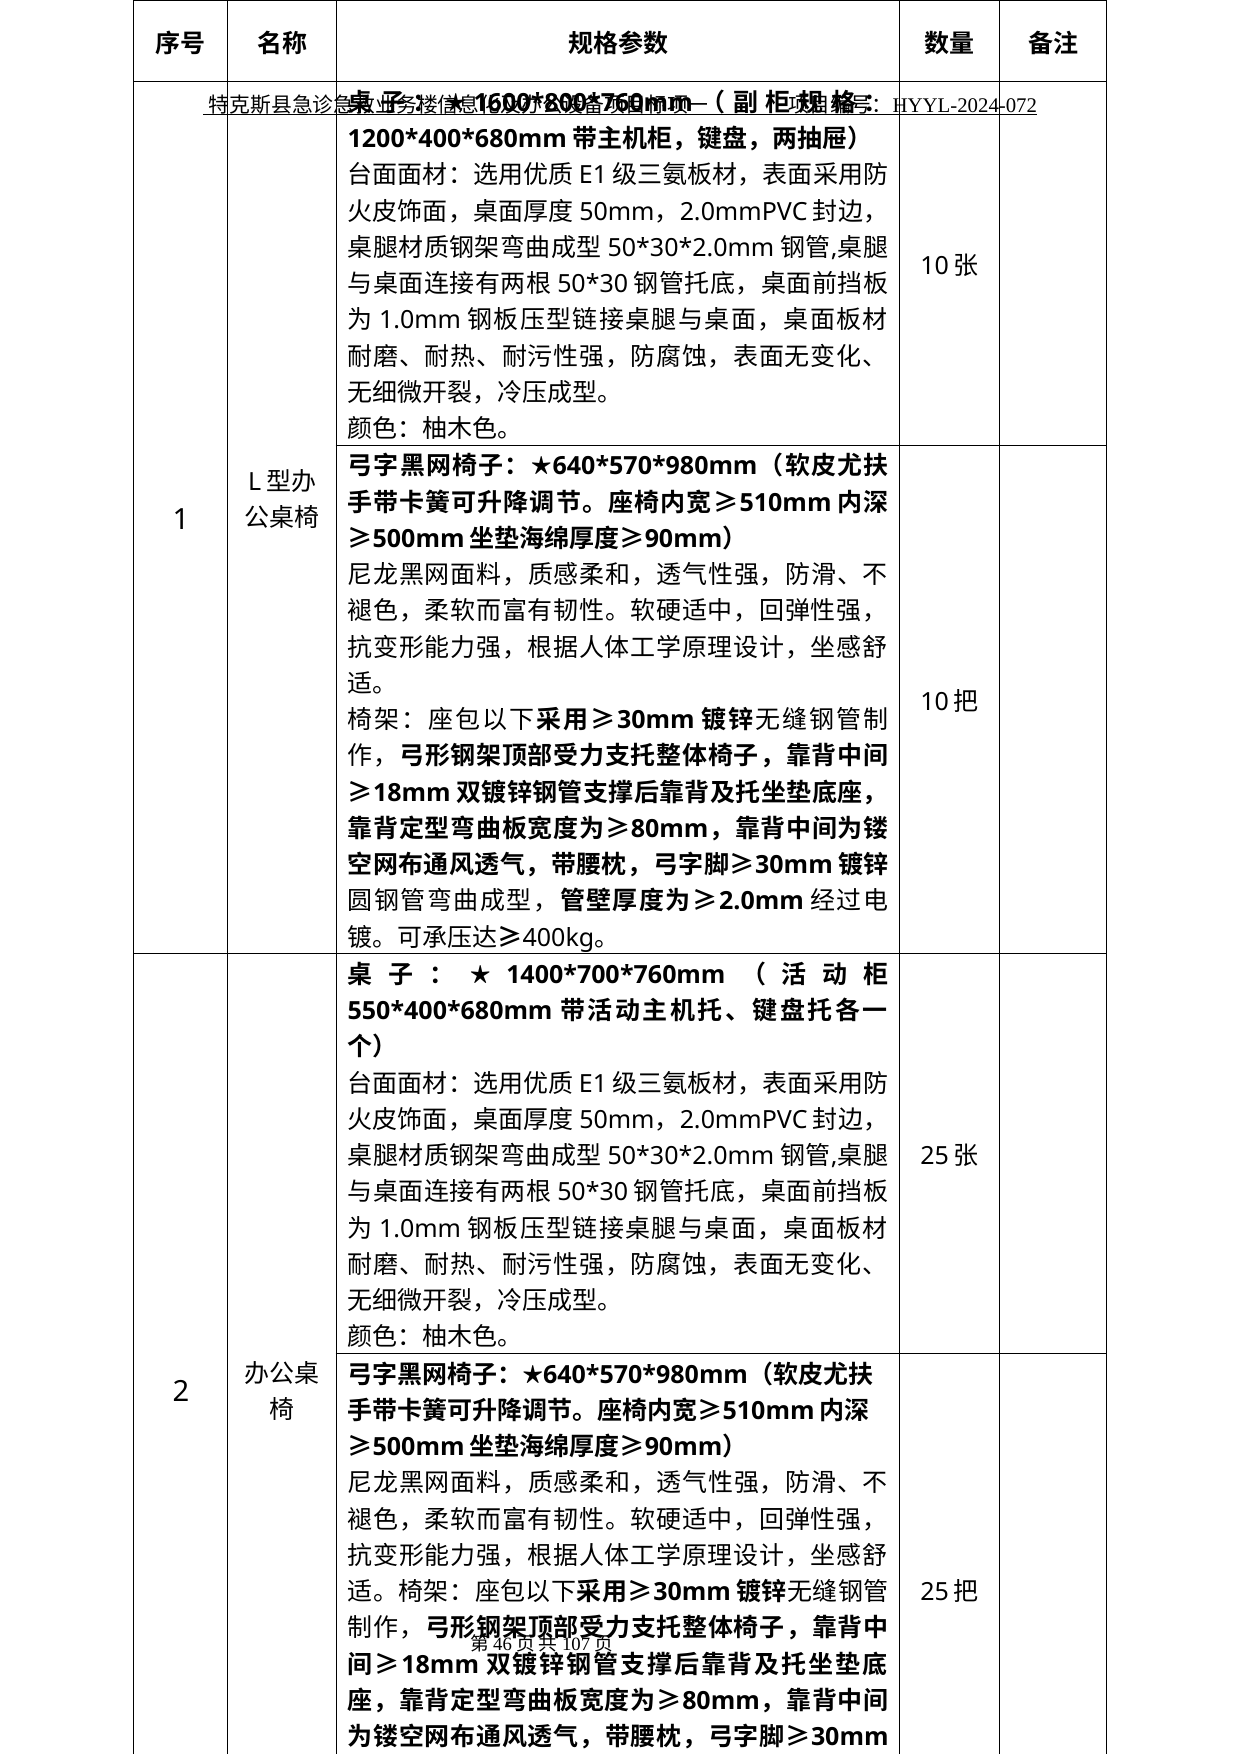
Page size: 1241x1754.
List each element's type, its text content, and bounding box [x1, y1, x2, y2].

table_cell 1 [134, 82, 227, 953]
table_cell L型办公桌椅 [228, 82, 336, 953]
table_cell 桌子：★1400*700*760mm（活动柜550*400*680mm带活动主机托、键盘托各一个） 台面面材：选用优质E1级三氨板材，表面采用防火皮饰面，桌面厚度50mm，2.0mmPVC封边，桌腿材质钢架弯曲成型50*30*2.0mm钢管,桌腿与桌面连接有两根50*30钢管托底，桌面前挡板为1.0mm钢板压型链接桌腿与桌面，桌面板材耐磨、耐热、耐污性强，防腐蚀，表面无变化、无细微开裂，冷压成型。 颜色：柚木色。 [337, 954, 899, 1353]
table_header 序号 [134, 1, 227, 81]
table_header 规格参数 [337, 1, 899, 81]
table_header 备注 [1000, 1, 1106, 81]
table_cell 25把 [900, 1354, 999, 1754]
table_cell 2 [134, 954, 227, 1754]
table_cell 办公桌椅 [228, 954, 336, 1754]
table_cell [1000, 446, 1106, 953]
table_cell [1000, 1354, 1106, 1754]
table_cell [1000, 82, 1106, 445]
table_header 名称 [228, 1, 336, 81]
table_header 数量 [900, 1, 999, 81]
table_cell 弓字黑网椅子：★640*570*980mm（软皮尤扶手带卡簧可升降调节。座椅内宽≥510mm内深≥500mm坐垫海绵厚度≥90mm） 尼龙黑网面料，质感柔和，透气性强，防滑、不褪色，柔软而富有韧性。软硬适中，回弹性强，抗变形能力强，根据人体工学原理设计，坐感舒适。椅架：座包以下采用≥30mm镀锌无缝钢管制作，弓形钢架顶部受力支托整体椅子，靠背中间≥18mm双镀锌钢管支撑后靠背及托坐垫底座，靠背定型弯曲板宽度为≥80mm，靠背中间为镂空网布通风透气，带腰枕，弓字脚≥30mm镀锌圆钢管弯曲成型，管壁厚度为≥2.0mm经过电镀。可承压达≥400kg。 [337, 1354, 899, 1754]
table_cell 10把 [900, 446, 999, 953]
table_cell [1000, 954, 1106, 1353]
table_cell 弓字黑网椅子：★640*570*980mm（软皮尤扶手带卡簧可升降调节。座椅内宽≥510mm内深≥500mm坐垫海绵厚度≥90mm） 尼龙黑网面料，质感柔和，透气性强，防滑、不褪色，柔软而富有韧性。软硬适中，回弹性强，抗变形能力强，根据人体工学原理设计，坐感舒适。 椅架：座包以下采用≥30mm镀锌无缝钢管制作，弓形钢架顶部受力支托整体椅子，靠背中间≥18mm双镀锌钢管支撑后靠背及托坐垫底座，靠背定型弯曲板宽度为≥80mm，靠背中间为镂空网布通风透气，带腰枕，弓字脚≥30mm镀锌圆钢管弯曲成型，管壁厚度为≥2.0mm经过电镀。可承压达≥400kg。 [337, 446, 899, 953]
table_cell 桌子：★1600*800*760mm（副柜规格：1200*400*680mm带主机柜，键盘，两抽屉） 台面面材：选用优质E1级三氨板材，表面采用防火皮饰面，桌面厚度50mm，2.0mmPVC封边，桌腿材质钢架弯曲成型50*30*2.0mm钢管,桌腿与桌面连接有两根50*30钢管托底，桌面前挡板为1.0mm钢板压型链接桌腿与桌面，桌面板材耐磨、耐热、耐污性强，防腐蚀，表面无变化、无细微开裂，冷压成型。 颜色：柚木色。 [337, 82, 899, 445]
table_cell 25张 [900, 954, 999, 1353]
table_cell 10张 [900, 82, 999, 445]
